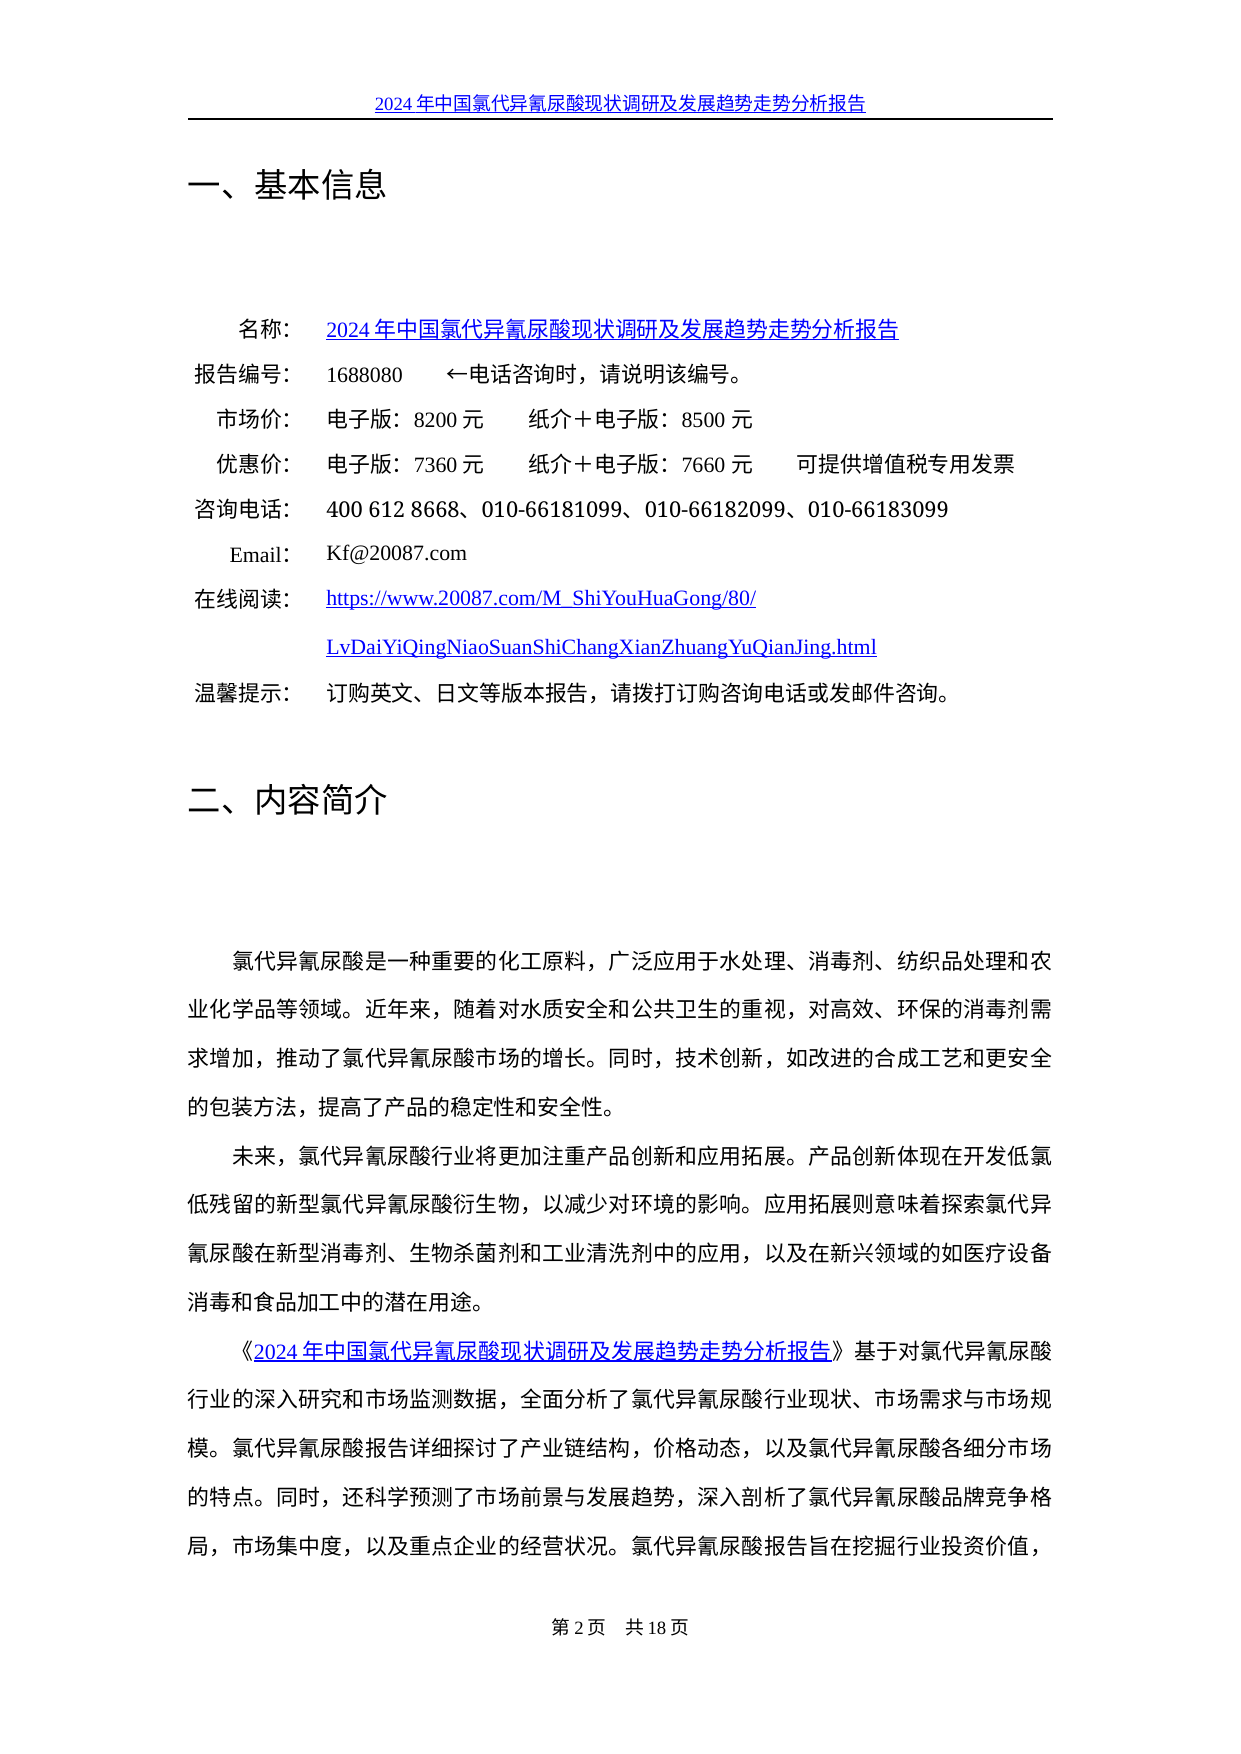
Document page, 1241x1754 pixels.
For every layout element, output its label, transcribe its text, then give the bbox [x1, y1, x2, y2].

table_cell Email： [167, 537, 315, 582]
table_cell [315, 582, 1073, 675]
title 二、内容简介 [187, 766, 1053, 831]
table_cell 订购英文、日文等版本报告，请拨打订购咨询电话或发邮件咨询。 [315, 675, 1073, 720]
table_cell 市场价： [167, 402, 315, 447]
table_cell 报告编号： [167, 357, 315, 402]
table_cell 在线阅读： [167, 582, 315, 675]
table_cell 优惠价： [167, 447, 315, 492]
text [187, 943, 1053, 1561]
table_header 2024年中国氯代异氰尿酸现状调研及发展趋势走势分析报告 [315, 312, 1073, 357]
table_cell 电子版：7360 元 纸介＋电子版：7660 元 可提供增值税专用发票 [315, 447, 1073, 492]
table_cell 温馨提示： [167, 675, 315, 720]
table_cell 电子版：8200 元 纸介＋电子版：8500 元 [315, 402, 1073, 447]
title 一、基本信息 [187, 150, 1053, 215]
table_cell 400 612 8668、010-66181099、010-66182099、010-66183099 [315, 492, 1073, 537]
table_cell Kf@20087.com [315, 537, 1073, 582]
table_header 名称： [167, 312, 315, 357]
table_cell 咨询电话： [167, 492, 315, 537]
table_cell 1688080 ←电话咨询时，请说明该编号。 [315, 357, 1073, 402]
